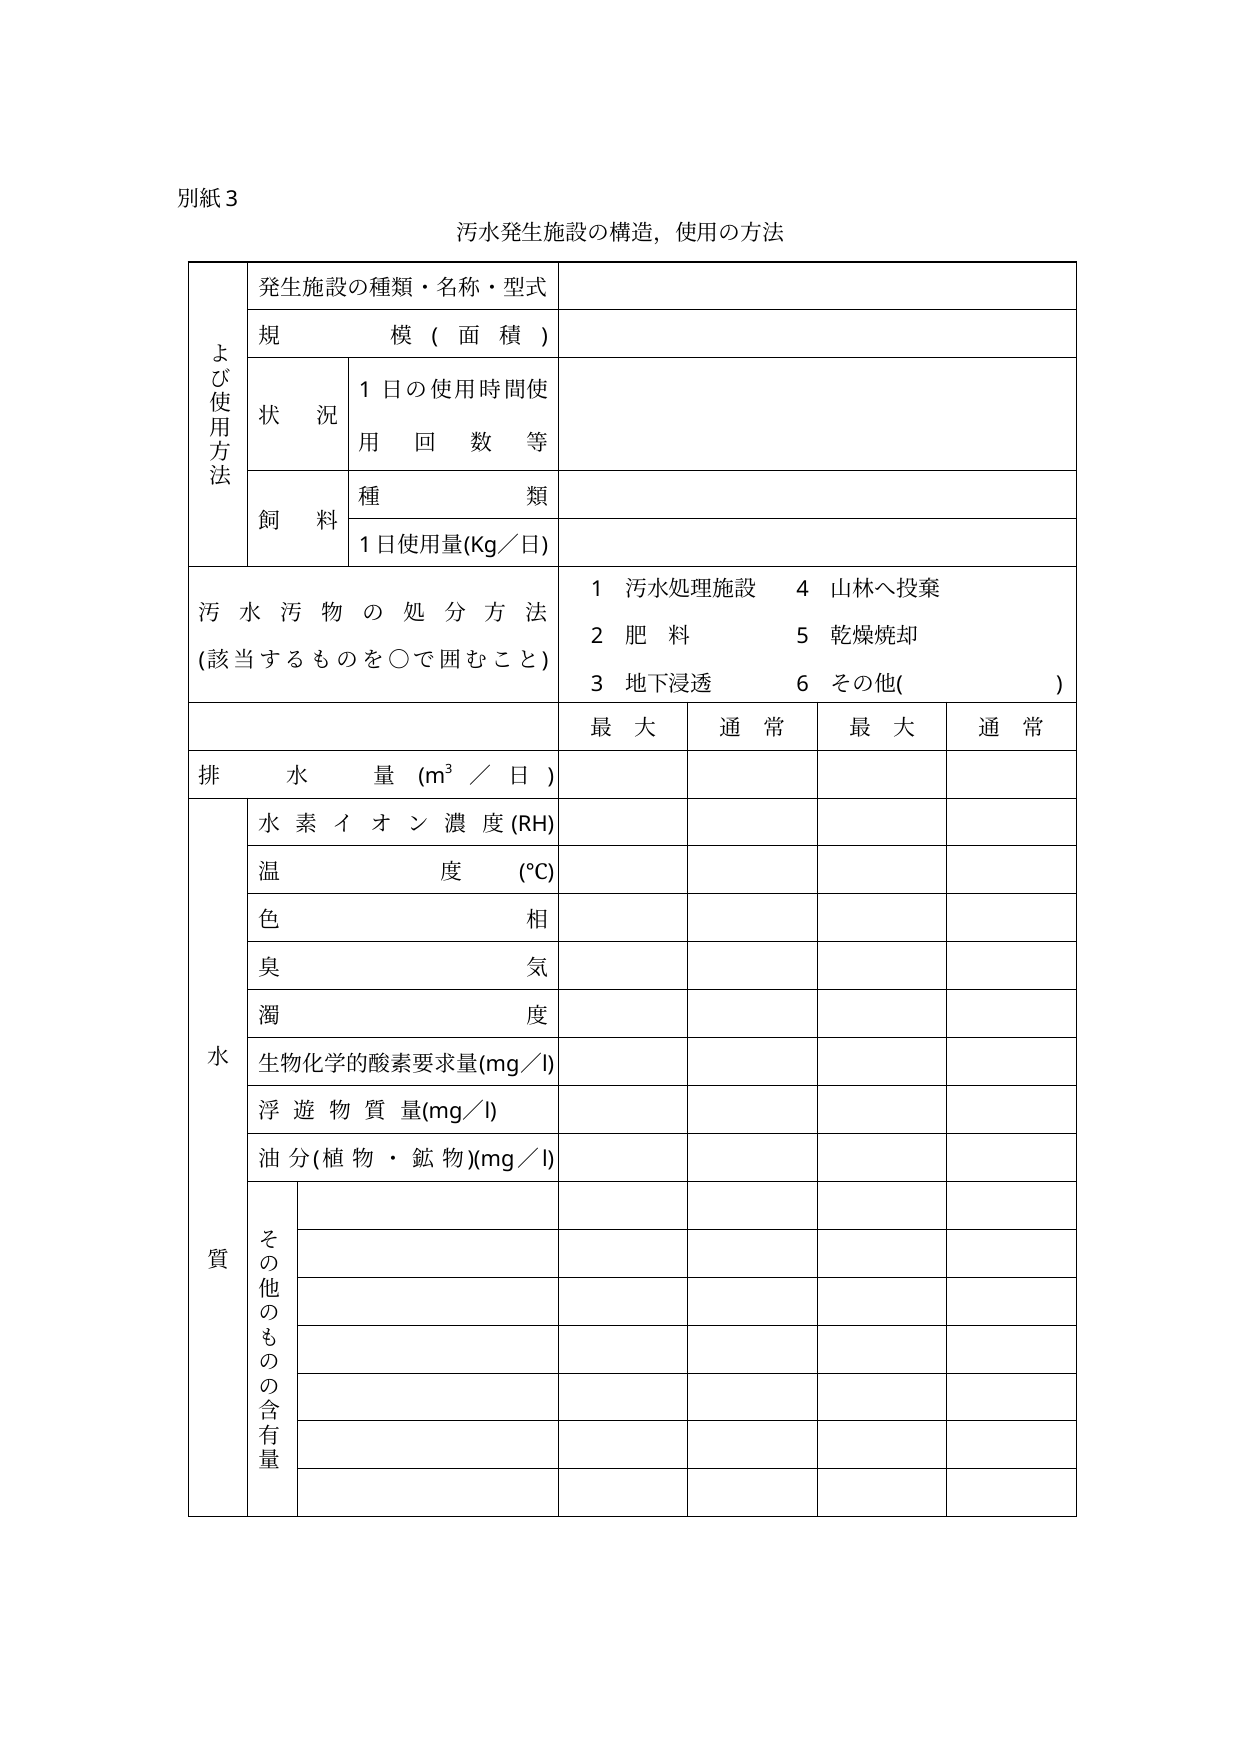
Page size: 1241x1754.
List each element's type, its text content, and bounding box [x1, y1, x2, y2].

table_cell [298, 1182, 558, 1229]
table_cell 状況 [248, 358, 348, 470]
table_cell [688, 1278, 817, 1324]
table_cell 生物化学的酸素要求量(mg／l) [248, 1038, 558, 1085]
table_cell [947, 942, 1076, 989]
table_cell [298, 1421, 558, 1468]
table_cell [688, 1038, 817, 1085]
table_cell [947, 1326, 1076, 1372]
table_cell [559, 1134, 687, 1181]
table_cell [559, 1469, 687, 1516]
table_cell [947, 799, 1076, 845]
table_cell 排水量(m3／日) [189, 751, 558, 797]
table_cell [688, 1134, 817, 1181]
table_cell [818, 1374, 946, 1420]
text 汚水発生施設の構造，使用の方法 [177, 214, 1063, 249]
table_cell [688, 1421, 817, 1468]
table_header [559, 263, 1076, 309]
table_cell 1日使用量(Kg／日) [349, 519, 558, 566]
table_cell [559, 1374, 687, 1420]
table_cell [559, 1278, 687, 1324]
table_cell [559, 1086, 687, 1133]
table_cell [818, 751, 946, 797]
table_cell [947, 1086, 1076, 1133]
table_cell 色相 [248, 894, 558, 941]
table_cell その他のものの含有量 [248, 1182, 297, 1516]
table_cell 最大 [818, 703, 946, 749]
table_cell [818, 1326, 946, 1372]
table_cell [559, 799, 687, 845]
text 別紙3 [177, 179, 1063, 214]
table_cell [559, 1230, 687, 1277]
table_cell [298, 1326, 558, 1372]
table_cell 濁度 [248, 990, 558, 1037]
table_cell 種類 [349, 471, 558, 518]
table_cell 水素イオン濃度(RH) [248, 799, 558, 845]
table_cell [947, 894, 1076, 941]
table_cell [947, 846, 1076, 893]
table_cell [947, 1230, 1076, 1277]
table_cell [818, 894, 946, 941]
table_cell [947, 990, 1076, 1037]
table_cell [559, 358, 1076, 470]
table_cell 臭気 [248, 942, 558, 989]
table_cell [559, 471, 1076, 518]
table_cell [688, 1086, 817, 1133]
table_cell [818, 1038, 946, 1085]
table_cell [559, 1038, 687, 1085]
table_cell [559, 1326, 687, 1372]
table_cell [947, 1134, 1076, 1181]
table_header 発生施設の種類・名称・型式 [248, 263, 558, 309]
table_cell [298, 1230, 558, 1277]
table_cell [559, 1421, 687, 1468]
table_cell [947, 1278, 1076, 1324]
table_cell [688, 894, 817, 941]
table_cell [818, 1278, 946, 1324]
table_cell [688, 1469, 817, 1516]
table_cell 4 山林へ投棄 5 乾燥焼却 6 その他( ) [786, 567, 1076, 702]
table_cell [559, 310, 1076, 357]
table_cell [818, 1086, 946, 1133]
table_cell 通常 [688, 703, 817, 749]
table_cell 飼料 [248, 471, 348, 566]
table_cell [818, 1182, 946, 1229]
table_cell 最大 [559, 703, 687, 749]
table_cell [818, 1421, 946, 1468]
table_cell [818, 942, 946, 989]
table_cell 汚水汚物の処分方法 (該当するものを○で囲むこと) [189, 567, 558, 702]
table_cell [298, 1469, 558, 1516]
table_cell 浮遊物質量(mg／l) [248, 1086, 558, 1133]
table_cell 通常 [947, 703, 1076, 749]
table_cell [688, 846, 817, 893]
table_cell [947, 1182, 1076, 1229]
table_cell [947, 1421, 1076, 1468]
table_cell 水質 [189, 799, 247, 1516]
table_cell [189, 703, 558, 749]
table_cell 1日の使用時間使用回数等 [349, 358, 558, 470]
table_header よび使用方法 施設の構造お [189, 263, 247, 566]
table_cell [818, 846, 946, 893]
table_cell [947, 1469, 1076, 1516]
table_cell [947, 751, 1076, 797]
table_cell [298, 1278, 558, 1324]
table_cell [818, 1134, 946, 1181]
table_cell [818, 799, 946, 845]
table_cell [818, 1469, 946, 1516]
table_cell [947, 1374, 1076, 1420]
table_cell [688, 751, 817, 797]
table_cell [559, 846, 687, 893]
table_cell 1 汚水処理施設 2 肥料 3 地下浸透 [559, 567, 786, 702]
table_cell 油分(植物・鉱物)(mg／l) [248, 1134, 558, 1181]
table_cell 規模(面積) [248, 310, 558, 357]
table_cell [818, 1230, 946, 1277]
table_cell [688, 1230, 817, 1277]
table_cell [559, 519, 1076, 566]
table_cell [688, 942, 817, 989]
table_cell [818, 990, 946, 1037]
table_cell [688, 1374, 817, 1420]
table_cell [688, 1182, 817, 1229]
table_cell 温度(℃) [248, 846, 558, 893]
table_cell [559, 1182, 687, 1229]
table_cell [688, 799, 817, 845]
table_cell [688, 1326, 817, 1372]
table_cell [559, 894, 687, 941]
table_cell [947, 1038, 1076, 1085]
table_cell [559, 751, 687, 797]
table_cell [559, 990, 687, 1037]
table_cell [688, 990, 817, 1037]
table_cell [298, 1374, 558, 1420]
table_cell [559, 942, 687, 989]
